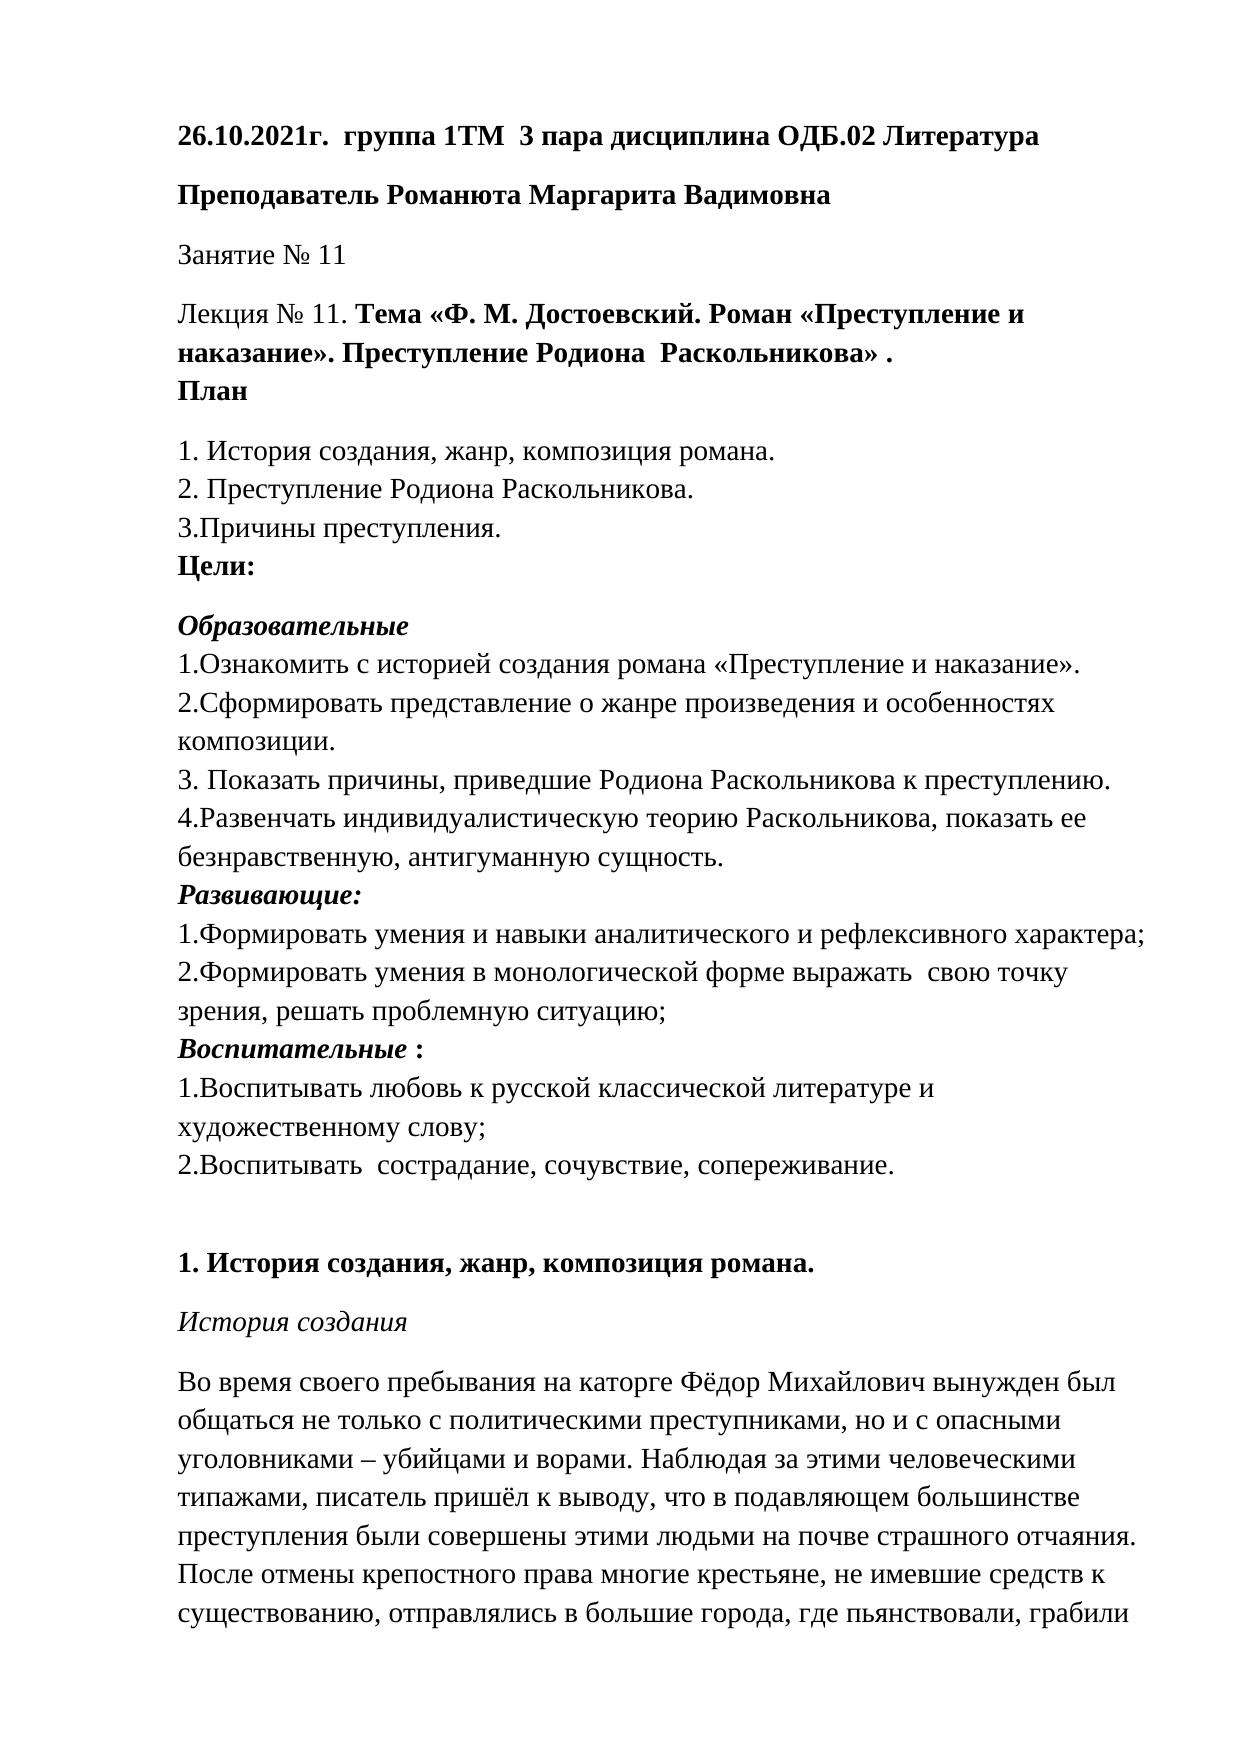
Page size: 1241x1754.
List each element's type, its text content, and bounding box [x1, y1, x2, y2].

text 2.Воспитывать сострадание, сочувствие, сопереживание. [177, 1147, 1152, 1181]
text 1.Ознакомить с историей создания романа «Преступление и наказание». 2.Сформировать представление о жанре произведения и особенностях композиции. [177, 646, 1152, 757]
text Лекция № 11. Тема «Ф. М. Достоевский. Роман «Преступление и наказание». Преступление Родиона Раскольникова» . План [177, 296, 1152, 407]
text 1.Воспитывать любовь к русской классической литературе и художественному слову; [177, 1070, 1152, 1142]
text Занятие № 11 [177, 237, 1152, 270]
text 4.Развенчать индивидуалистическую теорию Раскольникова, показать ее безнравственную, антигуманную сущность. [177, 800, 1152, 872]
text Преподаватель Романюта Маргарита Вадимовна [177, 177, 1152, 211]
text Развивающие: [177, 877, 1152, 911]
text 1. История создания, жанр, композиция романа. [177, 1245, 1152, 1279]
text Образовательные [177, 608, 1152, 641]
text 1. История создания, жанр, композиция романа. [177, 433, 1152, 466]
text Воспитательные : [177, 1032, 1152, 1065]
text 3.Причины преступления. [177, 510, 1152, 543]
text 1.Формировать умения и навыки аналитического и рефлексивного характера; [177, 916, 1152, 949]
text 26.10.2021г. группа 1ТМ 3 пара дисциплина ОДБ.02 Литература [177, 118, 1152, 152]
text 2. Преступление Родиона Раскольникова. [177, 471, 1152, 505]
text 3. Показать причины, приведшие Родиона Раскольникова к преступлению. [177, 762, 1152, 795]
text История создания [177, 1304, 1152, 1338]
text Цели: [177, 548, 1152, 582]
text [177, 1364, 1152, 1629]
text 2.Формировать умения в монологической форме выражать свою точку зрения, решать проблемную ситуацию; [177, 954, 1152, 1027]
